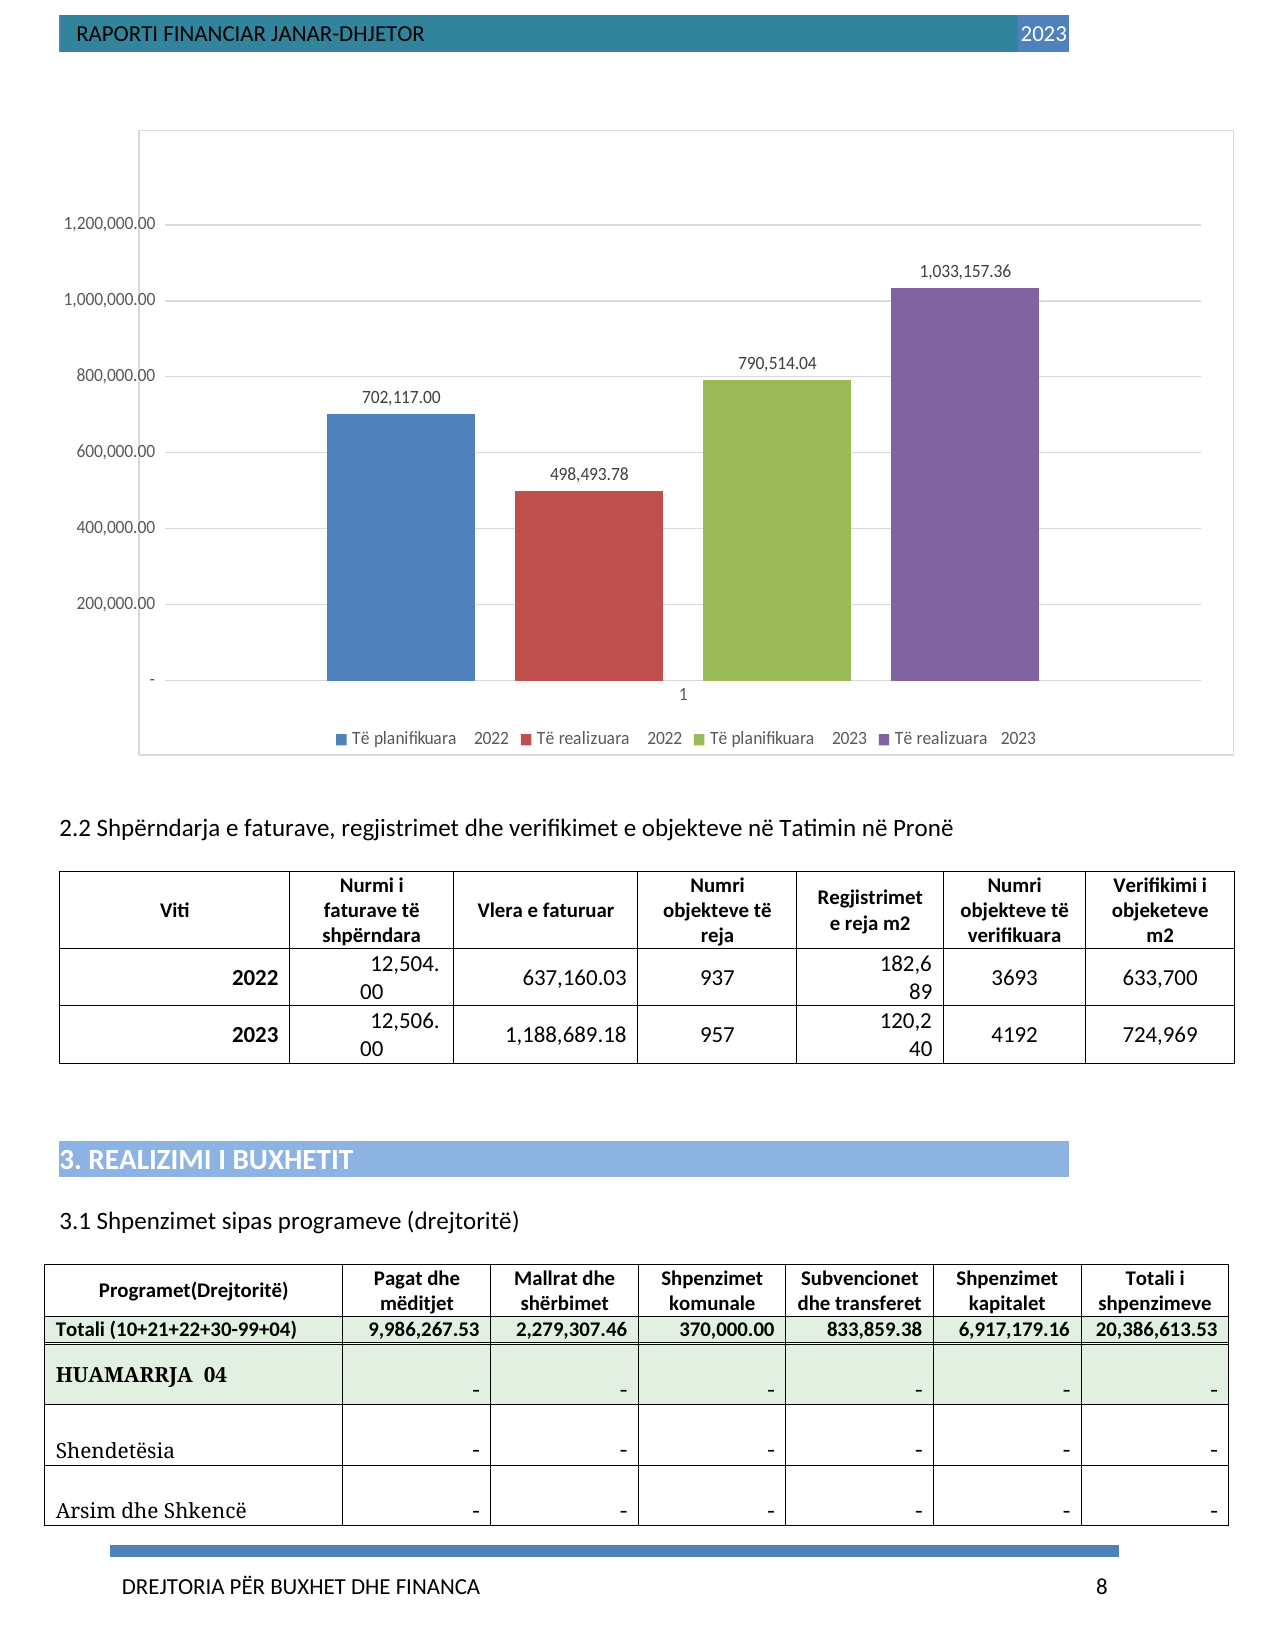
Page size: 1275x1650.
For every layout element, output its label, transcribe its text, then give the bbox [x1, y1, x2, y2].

table_cell 9,986,267.53 [343, 1317, 490, 1342]
table_cell 12,504.00 [290, 949, 453, 1005]
table_cell 937 [638, 949, 796, 1005]
table_cell - [343, 1466, 490, 1525]
table_cell - [934, 1466, 1081, 1525]
table_cell - [343, 1405, 490, 1465]
table_header Shpenzimet komunale [639, 1265, 785, 1316]
table_header Shpenzimet kapitalet [934, 1265, 1081, 1316]
table_header Subvencionet dhe transferet [786, 1265, 933, 1316]
table_cell - [491, 1466, 638, 1525]
table_cell - [491, 1345, 638, 1404]
table_header Numri objekteve të reja [638, 872, 796, 948]
subtitle 3. REALIZIMI I BUXHETIT [59, 1141, 1069, 1177]
table_cell 6,917,179.16 [934, 1317, 1081, 1342]
subtitle 3.1 Shpenzimet sipas programeve (drejtoritë) [59, 1205, 1144, 1236]
table_header Totali i shpenzimeve [1082, 1265, 1228, 1316]
table_cell 3693 [944, 949, 1085, 1005]
table_cell - [786, 1345, 933, 1404]
table_cell 833,859.38 [786, 1317, 933, 1342]
table_header Mallrat dhe shërbimet [491, 1265, 638, 1316]
table_cell Arsim dhe Shkencë [45, 1466, 342, 1525]
table_cell 370,000.00 [639, 1317, 785, 1342]
table_cell - [639, 1466, 785, 1525]
table_cell 2023 [60, 1006, 289, 1062]
table_header Programet(Drejtoritë) [45, 1265, 342, 1316]
table_cell - [1082, 1466, 1228, 1525]
table_cell 957 [638, 1006, 796, 1062]
table_header Regjistrimet e reja m2 [797, 872, 943, 948]
table_cell - [491, 1405, 638, 1465]
table_cell Shendetësia [45, 1405, 342, 1465]
table_header Viti [60, 872, 289, 948]
table_cell 637,160.03 [454, 949, 637, 1005]
table_cell Totali (10+21+22+30-99+04) [45, 1317, 342, 1342]
table_cell 633,700 [1086, 949, 1234, 1005]
table_cell - [934, 1345, 1081, 1404]
table_cell 12,506.00 [290, 1006, 453, 1062]
subtitle 2.2 Shpërndarja e faturave, regjistrimet dhe verifikimet e objekteve në Tatimin në Pronë [59, 812, 1144, 842]
table_cell - [1082, 1345, 1228, 1404]
table_cell - [1082, 1405, 1228, 1465]
table_cell 2,279,307.46 [491, 1317, 638, 1342]
table_header Nurmi i faturave të shpërndara [290, 872, 453, 948]
table_cell - [343, 1345, 490, 1404]
table_cell - [639, 1405, 785, 1465]
table_header Pagat dhe mëditjet [343, 1265, 490, 1316]
table_header Numri objekteve të verifikuara [944, 872, 1085, 948]
table_cell - [639, 1345, 785, 1404]
table_cell 2022 [60, 949, 289, 1005]
table_header Verifikimi i objeketeve m2 [1086, 872, 1234, 948]
table_cell 182,689 [797, 949, 943, 1005]
table_cell 120,240 [797, 1006, 943, 1062]
table_cell 1,188,689.18 [454, 1006, 637, 1062]
table_header Vlera e faturuar [454, 872, 637, 948]
table_cell 724,969 [1086, 1006, 1234, 1062]
table_cell HUAMARRJA 04 [45, 1345, 342, 1404]
table_cell - [786, 1466, 933, 1525]
table_cell - [786, 1405, 933, 1465]
table_cell - [934, 1405, 1081, 1465]
table_cell 4192 [944, 1006, 1085, 1062]
table_cell 20,386,613.53 [1082, 1317, 1228, 1342]
